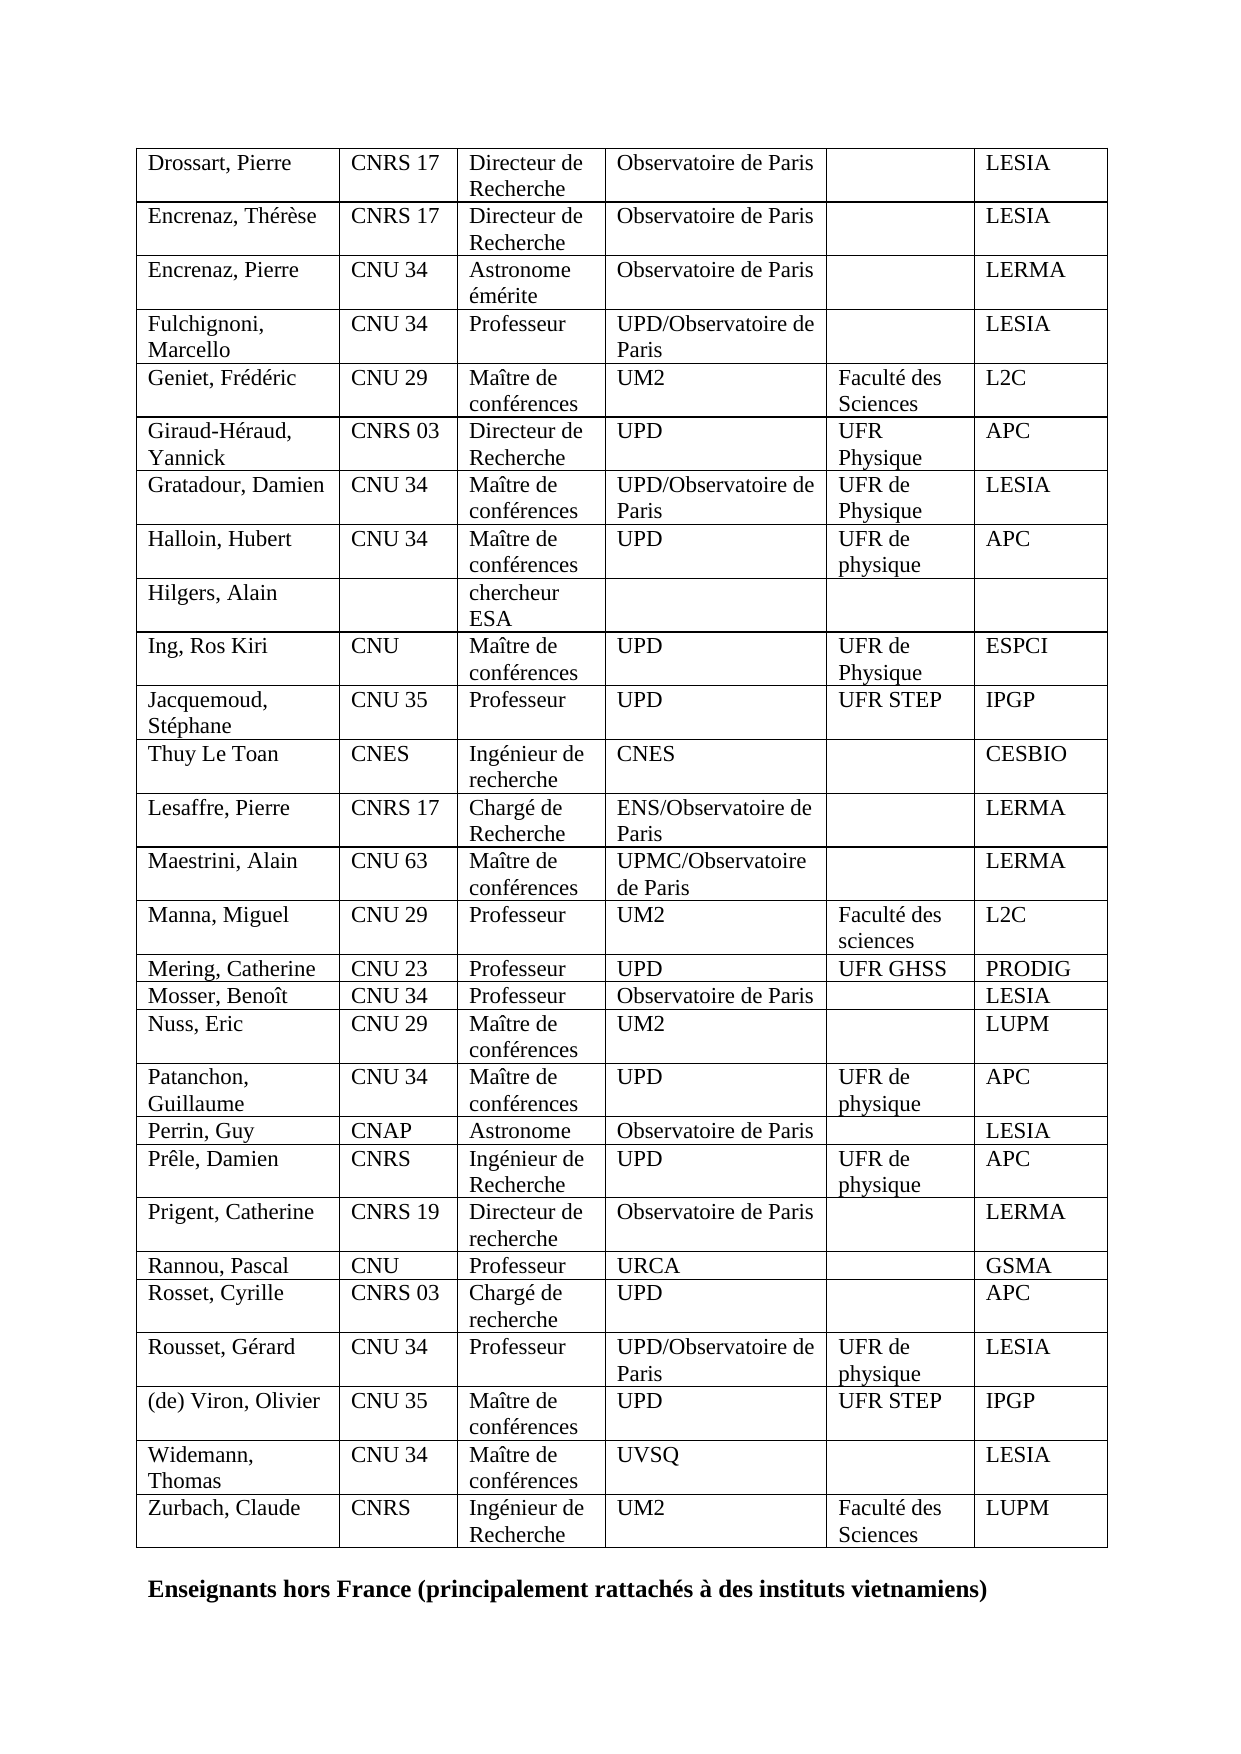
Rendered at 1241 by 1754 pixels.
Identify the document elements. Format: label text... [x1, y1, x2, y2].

table_cell Ingénieur de Recherche [458, 1145, 605, 1197]
table_cell UPD/Observatoire de Paris [606, 471, 826, 524]
table_cell LESIA [975, 1333, 1107, 1386]
table_cell CNRS 03 [340, 1280, 457, 1332]
table_cell CNU 63 [340, 848, 457, 900]
table_cell Hilgers, Alain [137, 579, 339, 631]
table_cell Astronome [458, 1117, 605, 1143]
table_cell APC [975, 1280, 1107, 1332]
table_cell Directeur de Recherche [458, 418, 605, 470]
table_cell Ingénieur de recherche [458, 740, 605, 793]
table_cell CNES [340, 740, 457, 793]
table_cell CNU 29 [340, 901, 457, 954]
table_cell CNRS 17 [340, 149, 457, 201]
table_cell [827, 982, 974, 1009]
table_cell UFR de Physique [827, 471, 974, 524]
table_cell CESBIO [975, 740, 1107, 793]
table_cell Rousset, Gérard [137, 1333, 339, 1386]
table_cell [827, 579, 974, 631]
table_cell UPD [606, 418, 826, 470]
table_cell CNU 35 [340, 1387, 457, 1440]
table_cell Geniet, Frédéric [137, 364, 339, 416]
text Enseignants hors France (principalement rattachés à des instituts vietnamiens) [148, 1574, 1093, 1603]
table_cell Rosset, Cyrille [137, 1280, 339, 1332]
table_cell URCA [606, 1252, 826, 1278]
table_cell CNU 34 [340, 1333, 457, 1386]
table_cell Faculté des Sciences [827, 364, 974, 416]
table_cell Halloin, Hubert [137, 525, 339, 578]
table_cell [827, 310, 974, 363]
table_cell UFR de physique [827, 1333, 974, 1386]
table_cell Maître de conférences [458, 1387, 605, 1440]
table_cell UPD [606, 525, 826, 578]
table_cell Manna, Miguel [137, 901, 339, 954]
table_cell Faculté des Sciences [827, 1495, 974, 1547]
table_cell UM2 [606, 1495, 826, 1547]
table_cell Observatoire de Paris [606, 256, 826, 309]
table_cell Maître de conférences [458, 848, 605, 900]
table_cell (de) Viron, Olivier [137, 1387, 339, 1440]
table_cell CNRS [340, 1495, 457, 1547]
table_cell L2C [975, 364, 1107, 416]
table_cell UM2 [606, 1010, 826, 1062]
table_cell [606, 579, 826, 631]
table_cell CNU 34 [340, 1064, 457, 1116]
table_cell UFR STEP [827, 1387, 974, 1440]
table_cell Maestrini, Alain [137, 848, 339, 900]
table_cell Observatoire de Paris [606, 982, 826, 1009]
table_cell LERMA [975, 848, 1107, 900]
table_cell IPGP [975, 1387, 1107, 1440]
table_cell CNU [340, 1252, 457, 1278]
table_cell LESIA [975, 1441, 1107, 1493]
table_cell LESIA [975, 310, 1107, 363]
table_cell CNU [340, 633, 457, 685]
table_cell APC [975, 525, 1107, 578]
table_cell CNES [606, 740, 826, 793]
table_cell UFR de physique [827, 1145, 974, 1197]
table_cell PRODIG [975, 955, 1107, 981]
table_cell Professeur [458, 1252, 605, 1278]
table_cell Maître de conférences [458, 1064, 605, 1116]
table_cell CNU 34 [340, 471, 457, 524]
table_cell LERMA [975, 256, 1107, 309]
table_cell Maître de conférences [458, 633, 605, 685]
table_cell LERMA [975, 794, 1107, 846]
table_cell [827, 256, 974, 309]
table_cell Chargé de recherche [458, 1280, 605, 1332]
table_cell Professeur [458, 901, 605, 954]
table_cell CNRS 03 [340, 418, 457, 470]
table_cell LUPM [975, 1495, 1107, 1547]
table_cell UFR de physique [827, 1064, 974, 1116]
table_cell [827, 848, 974, 900]
table_cell ENS/Observatoire de Paris [606, 794, 826, 846]
table_cell CNU 34 [340, 525, 457, 578]
table_cell Jacquemoud, Stéphane [137, 686, 339, 739]
table_cell [827, 1280, 974, 1332]
table_cell Perrin, Guy [137, 1117, 339, 1143]
table_cell Professeur [458, 955, 605, 981]
table_cell UFR STEP [827, 686, 974, 739]
table_cell UPD [606, 1064, 826, 1116]
table_cell Observatoire de Paris [606, 1117, 826, 1143]
table_cell CNRS 19 [340, 1198, 457, 1251]
table_cell UFR de physique [827, 525, 974, 578]
table_cell UFR Physique [827, 418, 974, 470]
table_cell ESPCI [975, 633, 1107, 685]
table_cell Directeur de Recherche [458, 203, 605, 255]
table_cell Encrenaz, Thérèse [137, 203, 339, 255]
table_cell Maître de conférences [458, 1010, 605, 1062]
table_cell Directeur de Recherche [458, 149, 605, 201]
table_cell CNU 35 [340, 686, 457, 739]
table_cell IPGP [975, 686, 1107, 739]
table_cell GSMA [975, 1252, 1107, 1278]
table_cell LESIA [975, 471, 1107, 524]
table_cell Observatoire de Paris [606, 203, 826, 255]
table_cell Ingénieur de Recherche [458, 1495, 605, 1547]
table_cell Observatoire de Paris [606, 1198, 826, 1251]
table_cell UFR de Physique [827, 633, 974, 685]
table_cell UM2 [606, 364, 826, 416]
table_cell Patanchon, Guillaume [137, 1064, 339, 1116]
table_cell CNU 29 [340, 364, 457, 416]
table_cell Maître de conférences [458, 471, 605, 524]
table_cell Prigent, Catherine [137, 1198, 339, 1251]
table_cell Drossart, Pierre [137, 149, 339, 201]
table_cell [827, 1117, 974, 1143]
table_cell Prêle, Damien [137, 1145, 339, 1197]
table_cell Professeur [458, 982, 605, 1009]
table_cell CNU 34 [340, 256, 457, 309]
table_cell LESIA [975, 203, 1107, 255]
table_cell Directeur de recherche [458, 1198, 605, 1251]
table_cell [827, 1198, 974, 1251]
table_cell Professeur [458, 686, 605, 739]
table_cell Encrenaz, Pierre [137, 256, 339, 309]
table_cell CNU 23 [340, 955, 457, 981]
table_cell Lesaffre, Pierre [137, 794, 339, 846]
table_cell CNRS 17 [340, 794, 457, 846]
table_cell UPD [606, 686, 826, 739]
table_cell Professeur [458, 310, 605, 363]
table_cell Maître de conférences [458, 525, 605, 578]
table_cell [827, 149, 974, 201]
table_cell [606, 149, 826, 201]
table_cell CNAP [340, 1117, 457, 1143]
table_cell Maître de conférences [458, 1441, 605, 1493]
table_cell UM2 [606, 901, 826, 954]
table_cell [827, 1441, 974, 1493]
table_cell Mering, Catherine [137, 955, 339, 981]
table_cell Professeur [458, 1333, 605, 1386]
table_cell APC [975, 1064, 1107, 1116]
table_cell CNU 34 [340, 310, 457, 363]
table_cell CNRS [340, 1145, 457, 1197]
table_cell UPD/Observatoire de Paris [606, 310, 826, 363]
table_cell APC [975, 1145, 1107, 1197]
table_cell Mosser, Benoît [137, 982, 339, 1009]
table_cell [827, 203, 974, 255]
table_cell UPMC/Observatoire de Paris [606, 848, 826, 900]
table_cell Gratadour, Damien [137, 471, 339, 524]
table_cell Giraud-Héraud, Yannick [137, 418, 339, 470]
table_cell Ing, Ros Kiri [137, 633, 339, 685]
table_cell chercheur ESA [458, 579, 605, 631]
table_cell Rannou, Pascal [137, 1252, 339, 1278]
table_cell [975, 579, 1107, 631]
table_cell Zurbach, Claude [137, 1495, 339, 1547]
table_cell CNRS 17 [340, 203, 457, 255]
table_cell LESIA [975, 1117, 1107, 1143]
table_cell [827, 1252, 974, 1278]
table_cell CNU 34 [340, 982, 457, 1009]
table_cell UPD [606, 633, 826, 685]
table_cell [827, 1010, 974, 1062]
table_cell L2C [975, 901, 1107, 954]
table_cell UPD [606, 955, 826, 981]
table_cell UFR GHSS [827, 955, 974, 981]
table_cell [827, 740, 974, 793]
table_cell [340, 579, 457, 631]
table_cell Faculté des sciences [827, 901, 974, 954]
table_cell Nuss, Eric [137, 1010, 339, 1062]
table_cell Maître de conférences [458, 364, 605, 416]
table_cell UPD [606, 1387, 826, 1440]
table_cell LESIA [975, 982, 1107, 1009]
table_cell Chargé de Recherche [458, 794, 605, 846]
table_cell CNU 34 [340, 1441, 457, 1493]
table_cell Astronome émérite [458, 256, 605, 309]
table_cell Thuy Le Toan [137, 740, 339, 793]
table_cell LERMA [975, 1198, 1107, 1251]
table_cell Fulchignoni, Marcello [137, 310, 339, 363]
table_cell APC [975, 418, 1107, 470]
table_cell LUPM [975, 1010, 1107, 1062]
table_cell UPD [606, 1280, 826, 1332]
table_cell UVSQ [606, 1441, 826, 1493]
table_cell UPD [606, 1145, 826, 1197]
table_cell CNU 29 [340, 1010, 457, 1062]
table_cell Widemann, Thomas [137, 1441, 339, 1493]
table_cell [827, 794, 974, 846]
table_cell LESIA [975, 149, 1107, 201]
table_cell UPD/Observatoire de Paris [606, 1333, 826, 1386]
